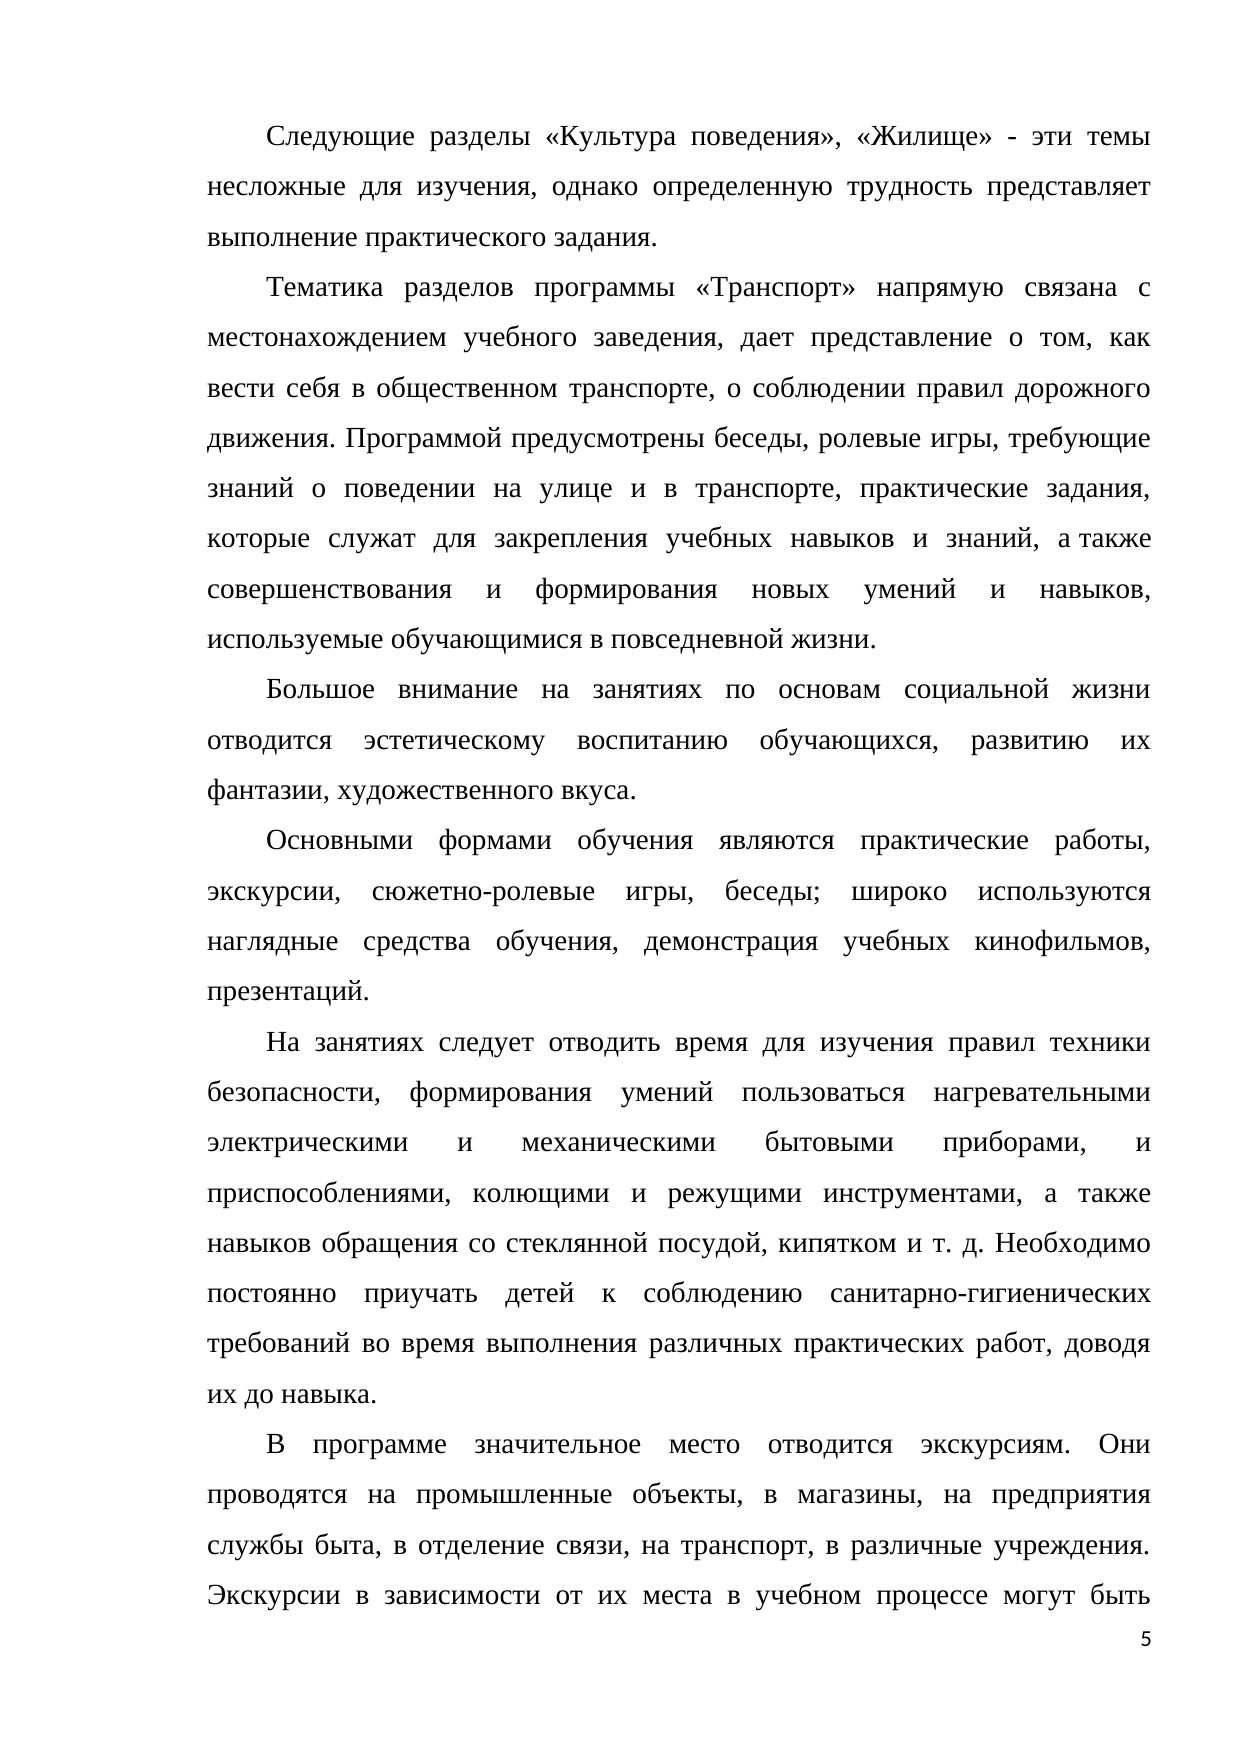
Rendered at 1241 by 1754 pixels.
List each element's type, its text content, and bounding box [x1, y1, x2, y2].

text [207, 1426, 1152, 1611]
text Следующие разделы «Культура поведения», «Жилище» - эти темы несложные для изучения, однако определенную трудность представляет выполнение практического задания. [207, 118, 1152, 252]
text На занятиях следует отводить время для изучения правил техники безопасности, формирования умений пользоваться нагревательными электрическими и механическими бытовыми приборами, и приспособлениями, колющими и режущими инструментами, а также навыков обращения со стеклянной посудой, кипятком и т. д. Необходимо постоянно приучать детей к соблюдению санитарно-гигиенических требований во время выполнения различных практических работ, доводя их до навыка. [207, 1024, 1152, 1409]
text Основными формами обучения являются практические работы, экскурсии, сюжетно-ролевые игры, беседы; широко используются наглядные средства обучения, демонстрация учебных кинофильмов, презентаций. [207, 822, 1152, 1007]
text Тематика разделов программы «Транспорт» напрямую связана с местонахождением учебного заведения, дает представление о том, как вести себя в общественном транспорте, о соблюдении правил дорожного движения. Программой предусмотрены беседы, ролевые игры, требующие знаний о поведении на улице и в транспорте, практические задания, которые служат для закрепления учебных навыков и знаний, а также совершенствования и формирования новых умений и навыков, используемые обучающимися в повседневной жизни. [207, 269, 1152, 655]
text Большое внимание на занятиях по основам социальной жизни отводится эстетическому воспитанию обучающихся, развитию их фантазии, художественного вкуса. [207, 672, 1152, 806]
